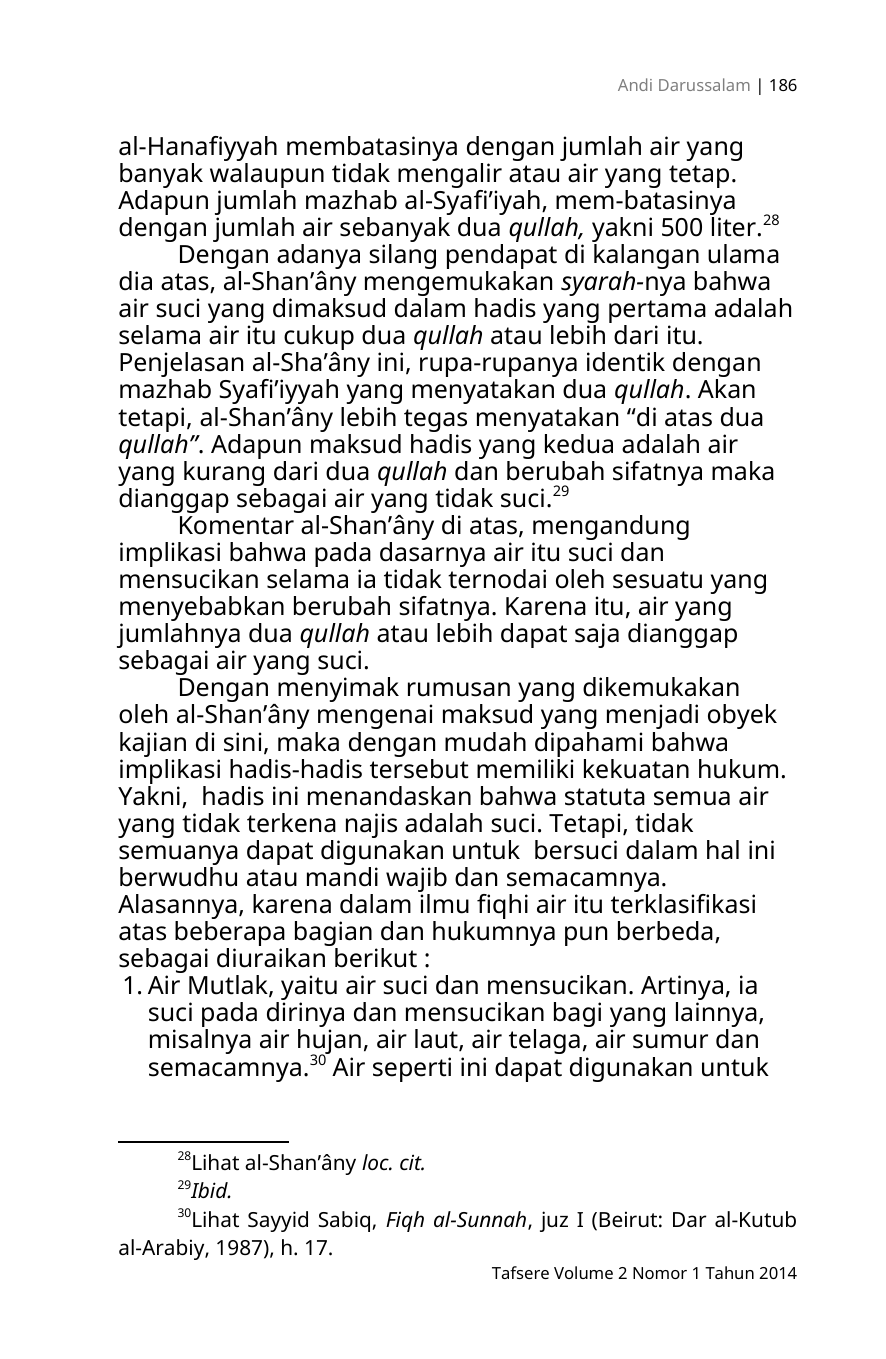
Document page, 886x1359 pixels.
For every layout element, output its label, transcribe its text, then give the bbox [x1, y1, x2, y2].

text Komentar al-Shan’âny di atas, mengandung implikasi bahwa pada dasarnya air itu suci dan mensucikan selama ia tidak ternodai oleh sesuatu yang menyebabkan berubah sifatnya. Karena itu, air yang jumlahnya dua qullah atau lebih dapat saja dianggap sebagai air yang suci. [118, 513, 797, 675]
text Dengan adanya silang pendapat di kalangan ulama dia atas, al-Shan’âny mengemukakan syarah-nya bahwa air suci yang dimaksud dalam hadis yang pertama adalah selama air itu cukup dua qullah atau lebih dari itu. Penjelasan al-Sha’âny ini, rupa-rupanya identik dengan mazhab Syafi’iyyah yang menyatakan dua qullah. Akan tetapi, al-Shan’âny lebih tegas menyatakan “di atas dua qullah”. Adapun maksud hadis yang kedua adalah air yang kurang dari dua qullah dan berubah sifatnya maka dianggap sebagai air yang tidak suci. [118, 242, 797, 513]
text Dengan menyimak rumusan yang dikemukakan oleh al-Shan’âny mengenai maksud yang menjadi obyek kajian di sini, maka dengan mudah dipahami bahwa implikasi hadis-hadis tersebut memiliki kekuatan hukum. Yakni, hadis ini menandaskan bahwa statuta semua air yang tidak terkena najis adalah suci. Tetapi, tidak semuanya dapat digunakan untuk bersuci dalam hal ini berwudhu atau mandi wajib dan semacamnya. Alasannya, karena dalam ilmu fiqhi air itu terklasifikasi atas beberapa bagian dan hukumnya pun berbeda, sebagai diuraikan berikut : [118, 675, 797, 973]
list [122, 973, 797, 1081]
text Terkait dengan statuta sucinya air sebagaimana pendapat yang terakhir disebutkan di atas, maka para ulama pun berbeda pendapat tentang batasan air dengan jumlah yang banyak itu. Dalam hal ini, mazhab al-Hadawiyah cukup membatasinya dengan jumlah air (walaupun) sedikit, asalkan masih tergolong sebagai air yang dapat dipakai untuk bersuci. Selanjutnya, mazhab al-Hanafiyyah membatasinya dengan jumlah air yang banyak walaupun tidak mengalir atau air yang tetap. Adapun jumlah mazhab al-Syafi’iyah, mem-batasinya dengan jumlah air sebanyak dua qullah, yakni 500 liter. [118, 133, 797, 242]
